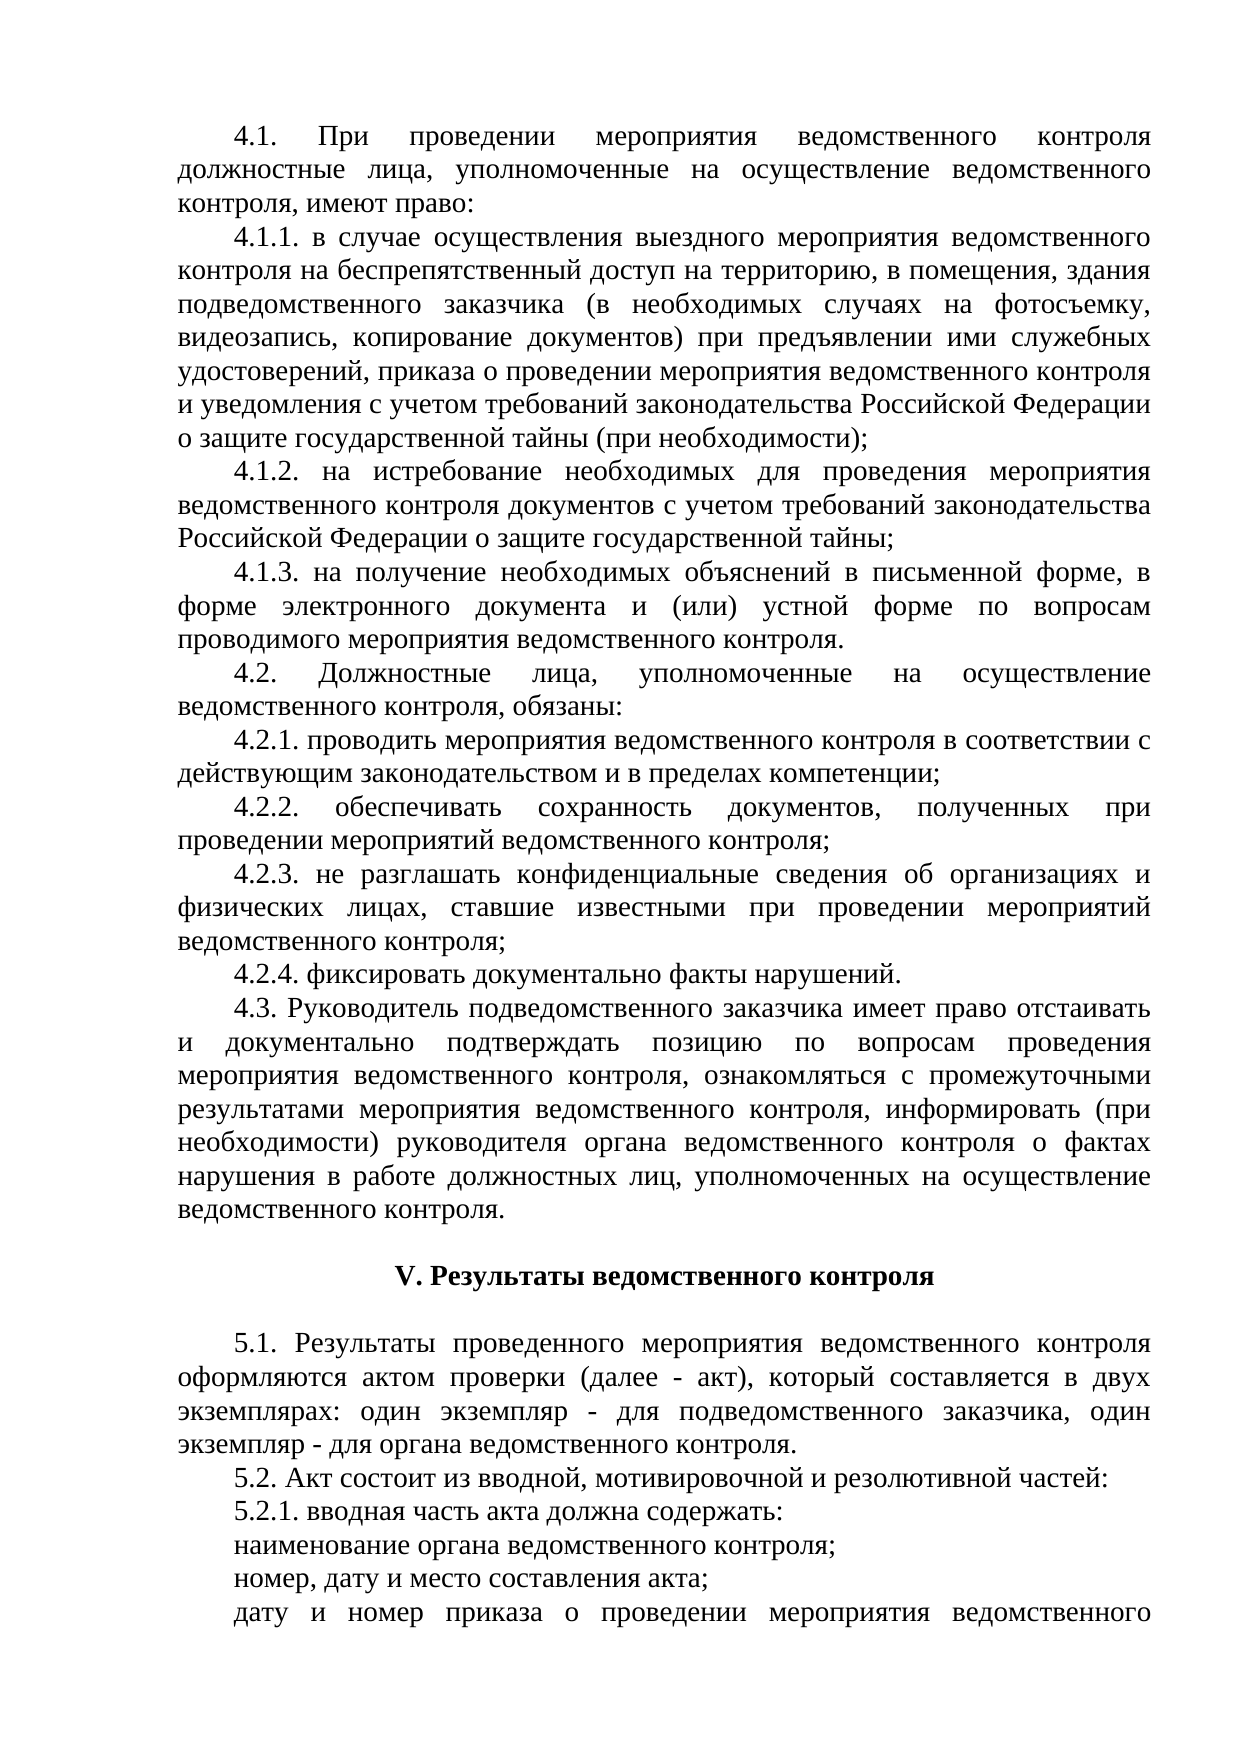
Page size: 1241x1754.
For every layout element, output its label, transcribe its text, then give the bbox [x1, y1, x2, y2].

text номер, дату и место составления акта; [177, 1560, 1152, 1594]
text 4.1.3. на получение необходимых объяснений в письменной форме, в форме электронного документа и (или) устной форме по вопросам проводимого мероприятия ведомственного контроля. [177, 554, 1152, 655]
text 4.2. Должностные лица, уполномоченные на осуществление ведомственного контроля, обязаны: [177, 655, 1152, 722]
text 4.2.1. проводить мероприятия ведомственного контроля в соответствии с действующим законодательством и в пределах компетенции; [177, 722, 1152, 789]
text 4.2.4. фиксировать документально факты нарушений. [177, 957, 1152, 990]
text 5.1. Результаты проведенного мероприятия ведомственного контроля оформляются актом проверки (далее - акт), который составляется в двух экземплярах: один экземпляр - для подведомственного заказчика, один экземпляр - для органа ведомственного контроля. [177, 1326, 1152, 1460]
text 4.1. При проведении мероприятия ведомственного контроля должностные лица, уполномоченные на осуществление ведомственного контроля, имеют право: [177, 118, 1152, 219]
text наименование органа ведомственного контроля; [177, 1527, 1152, 1560]
text 5.2. Акт состоит из вводной, мотивировочной и резолютивной частей: [177, 1460, 1152, 1493]
text 4.2.3. не разглашать конфиденциальные сведения об организациях и физических лицах, ставшие известными при проведении мероприятий ведомственного контроля; [177, 856, 1152, 957]
text 5.2.1. вводная часть акта должна содержать: [177, 1493, 1152, 1527]
text 4.3. Руководитель подведомственного заказчика имеет право отстаивать и документально подтверждать позицию по вопросам проведения мероприятия ведомственного контроля, ознакомляться с промежуточными результатами мероприятия ведомственного контроля, информировать (при необходимости) руководителя органа ведомственного контроля о фактах нарушения в работе должностных лиц, уполномоченных на осуществление ведомственного контроля. [177, 990, 1152, 1225]
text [177, 1594, 1152, 1627]
text 4.1.1. в случае осуществления выездного мероприятия ведомственного контроля на беспрепятственный доступ на территорию, в помещения, здания подведомственного заказчика (в необходимых случаях на фотосъемку, видеозапись, копирование документов) при предъявлении ими служебных удостоверений, приказа о проведении мероприятия ведомственного контроля и уведомления с учетом требований законодательства Российской Федерации о защите государственной тайны (при необходимости); [177, 219, 1152, 453]
text 4.1.2. на истребование необходимых для проведения мероприятия ведомственного контроля документов с учетом требований законодательства Российской Федерации о защите государственной тайны; [177, 453, 1152, 554]
text V. Результаты ведомственного контроля [177, 1258, 1152, 1292]
text 4.2.2. обеспечивать сохранность документов, полученных при проведении мероприятий ведомственного контроля; [177, 789, 1152, 856]
